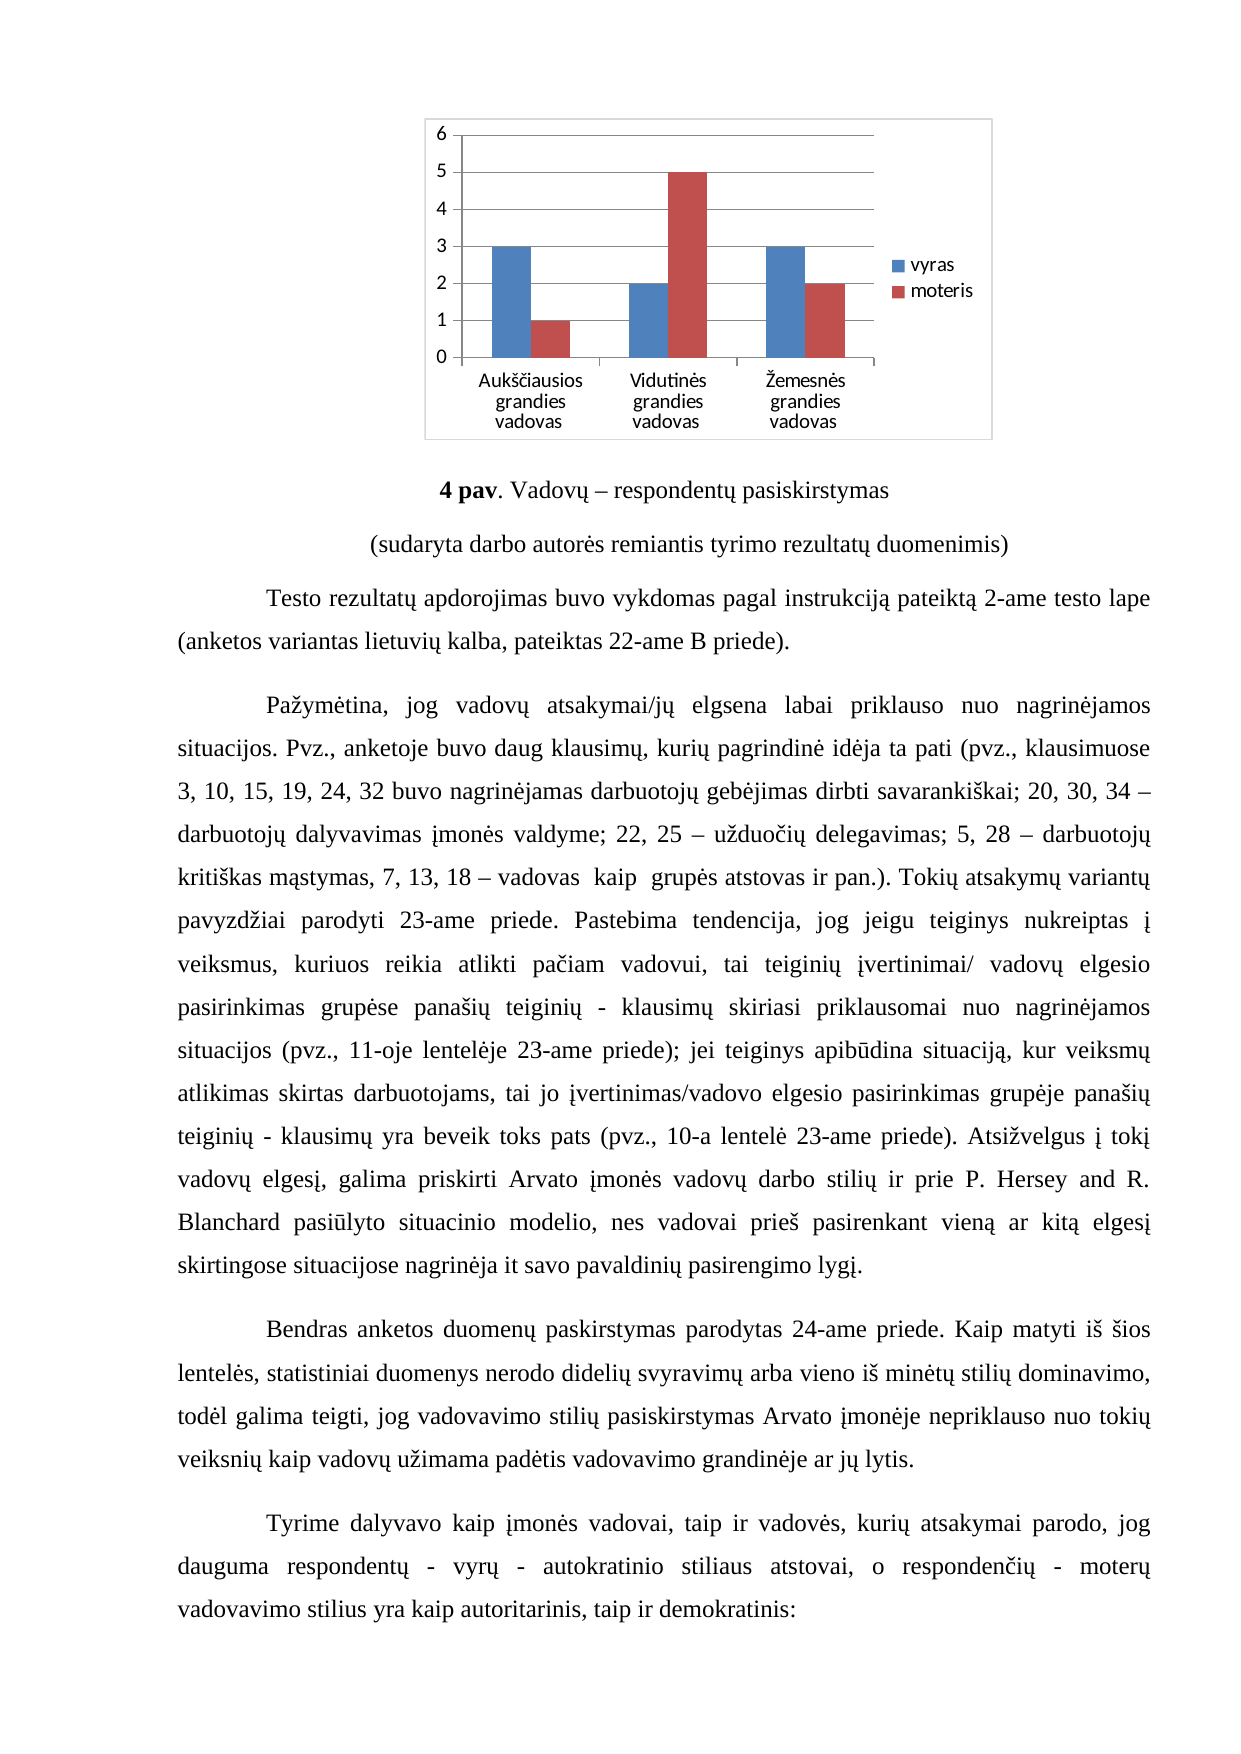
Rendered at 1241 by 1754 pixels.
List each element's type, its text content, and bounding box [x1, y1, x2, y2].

text Tyrime dalyvavo kaip įmonės vadovai, taip ir vadovės, kurių atsakymai parodo, jog dauguma respondentų - vyrų - autokratinio stiliaus atstovai, o respondenčių - moterų vadovavimo stilius yra kaip autoritarinis, taip ir demokratinis: [177, 1508, 1152, 1623]
text Pažymėtina, jog vadovų atsakymai/jų elgsena labai priklauso nuo nagrinėjamos situacijos. Pvz., anketoje buvo daug klausimų, kurių pagrindinė idėja ta pati (pvz., klausimuose 3, 10, 15, 19, 24, 32 buvo nagrinėjamas darbuotojų gebėjimas dirbti savarankiškai; 20, 30, 34 – darbuotojų dalyvavimas įmonės valdyme; 22, 25 – užduočių delegavimas; 5, 28 – darbuotojų kritiškas mąstymas, 7, 13, 18 – vadovas kaip grupės atstovas ir pan.). Tokių atsakymų variantų pavyzdžiai parodyti 23-ame priede. Pastebima tendencija, jog jeigu teiginys nukreiptas į veiksmus, kuriuos reikia atlikti pačiam vadovui, tai teiginių įvertinimai/ vadovų elgesio pasirinkimas grupėse panašių teiginių - klausimų skiriasi priklausomai nuo nagrinėjamos situacijos (pvz., 11-oje lentelėje 23-ame priede); jei teiginys apibūdina situaciją, kur veiksmų atlikimas skirtas darbuotojams, tai jo įvertinimas/vadovo elgesio pasirinkimas grupėje panašių teiginių - klausimų yra beveik toks pats (pvz., 10-a lentelė 23-ame priede). Atsižvelgus į tokį vadovų elgesį, galima priskirti Arvato įmonės vadovų darbo stilių ir prie P. Hersey and R. Blanchard pasiūlyto situacinio modelio, nes vadovai prieš pasirenkant vieną ar kitą elgesį skirtingose situacijose nagrinėja it savo pavaldinių pasirengimo lygį. [177, 690, 1152, 1279]
list (sudaryta darbo autorės remiantis tyrimo rezultatų duomenimis) [227, 529, 1152, 558]
text Testo rezultatų apdorojimas buvo vykdomas pagal instrukciją pateiktą 2-ame testo lape (anketos variantas lietuvių kalba, pateiktas 22-ame B priede). [177, 583, 1152, 655]
text Bendras anketos duomenų paskirstymas parodytas 24-ame priede. Kaip matyti iš šios lentelės, statistiniai duomenys nerodo didelių svyravimų arba vieno iš minėtų stilių dominavimo, todėl galima teigti, jog vadovavimo stilių pasiskirstymas Arvato įmonėje nepriklauso nuo tokių veiksnių kaip vadovų užimama padėtis vadovavimo grandinėje ar jų lytis. [177, 1314, 1152, 1473]
text 4 pav. Vadovų – respondentų pasiskirstymas [177, 475, 1152, 504]
